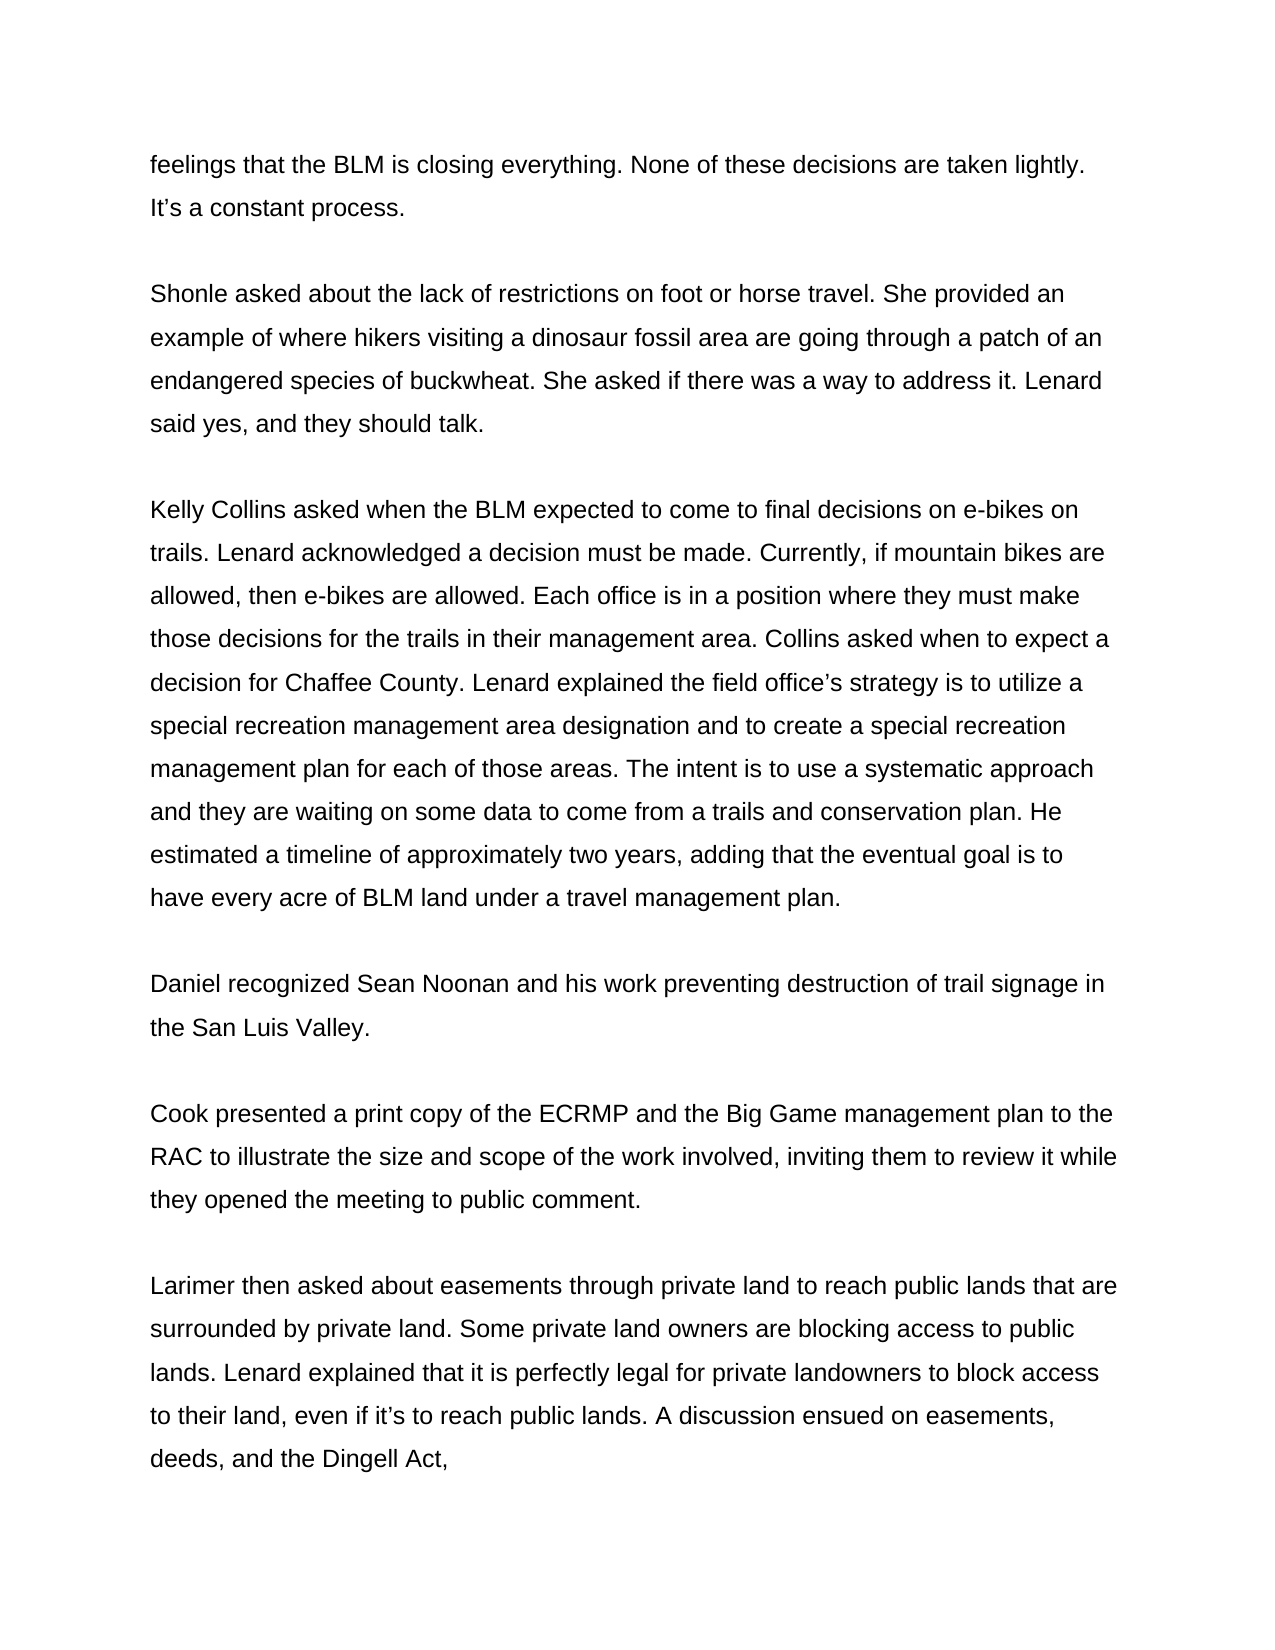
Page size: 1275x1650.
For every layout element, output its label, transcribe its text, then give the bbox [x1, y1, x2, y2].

text Larimer then asked about easements through private land to reach public lands that are surrounded by private land. Some private land owners are blocking access to public lands. Lenard explained that it is perfectly legal for private landowners to block access to their land, even if it’s to reach public lands. A discussion ensued on easements, deeds, and the Dingell Act, [150, 1271, 1125, 1472]
text Shonle asked about the lack of restrictions on foot or horse travel. She provided an example of where hikers visiting a dinosaur fossil area are going through a patch of an endangered species of buckwheat. She asked if there was a way to address it. Lenard said yes, and they should talk. [150, 279, 1125, 437]
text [150, 150, 1125, 222]
text Kelly Collins asked when the BLM expected to come to final decisions on e-bikes on trails. Lenard acknowledged a decision must be made. Currently, if mountain bikes are allowed, then e-bikes are allowed. Each office is in a position where they must make those decisions for the trails in their management area. Collins asked when to expect a decision for Chaffee County. Lenard explained the field office’s strategy is to utilize a special recreation management area designation and to create a special recreation management plan for each of those areas. The intent is to use a systematic approach and they are waiting on some data to come from a trails and conservation plan. He estimated a timeline of approximately two years, adding that the eventual goal is to have every acre of BLM land under a travel management plan. [150, 495, 1125, 912]
text Daniel recognized Sean Noonan and his work preventing destruction of trail signage in the San Luis Valley. Cook presented a print copy of the ECRMP and the Big Game management plan to the RAC to illustrate the size and scope of the work involved, inviting them to review it while they opened the meeting to public comment. [150, 969, 1125, 1214]
